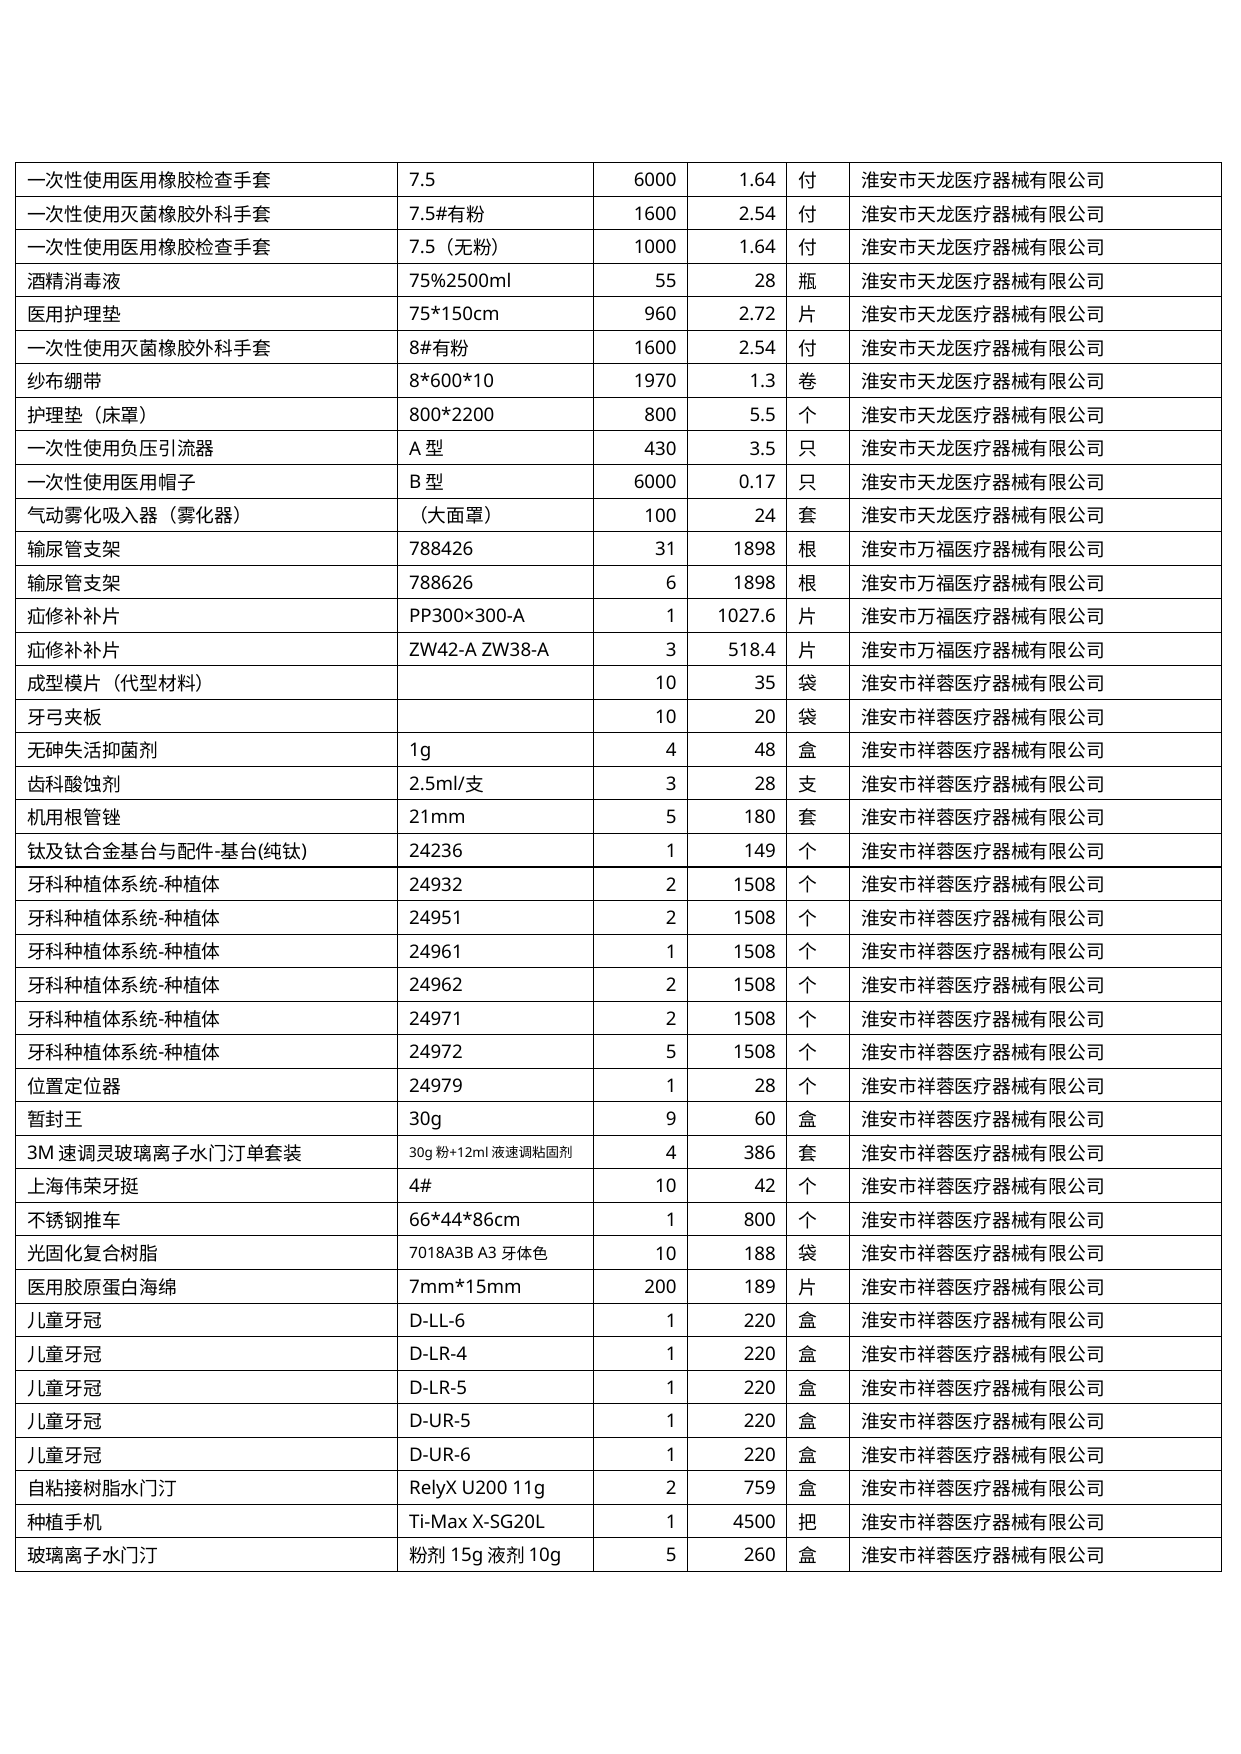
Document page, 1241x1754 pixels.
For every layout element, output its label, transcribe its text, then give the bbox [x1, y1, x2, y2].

table_cell 淮安市天龙医疗器械有限公司 [850, 431, 1221, 464]
table_cell 淮安市天龙医疗器械有限公司 [850, 297, 1221, 330]
table_cell 玻璃离子水门汀 [16, 1538, 397, 1571]
table_cell 根 [787, 566, 849, 598]
table_cell 4 [594, 733, 687, 766]
table_cell 10 [594, 1236, 687, 1269]
table_cell 1 [594, 599, 687, 632]
table_cell 疝修补补片 [16, 633, 397, 665]
table_cell 5 [594, 1035, 687, 1068]
table_cell 788626 [398, 566, 593, 598]
table_cell 7mm*15mm [398, 1270, 593, 1302]
table_cell [398, 666, 593, 699]
table_cell 盒 [787, 1538, 849, 1571]
table_cell 儿童牙冠 [16, 1438, 397, 1470]
table_cell 护理垫（床罩） [16, 398, 397, 430]
table_cell 淮安市祥蓉医疗器械有限公司 [850, 700, 1221, 732]
table_cell 淮安市祥蓉医疗器械有限公司 [850, 1505, 1221, 1537]
table_cell 5.5 [688, 398, 786, 430]
table_cell 518.4 [688, 633, 786, 665]
table_cell 卷 [787, 364, 849, 397]
table_cell 淮安市天龙医疗器械有限公司 [850, 163, 1221, 196]
table_cell 片 [787, 599, 849, 632]
table_cell D-UR-5 [398, 1404, 593, 1437]
table_cell 48 [688, 733, 786, 766]
table_cell 儿童牙冠 [16, 1337, 397, 1369]
table_cell 42 [688, 1169, 786, 1202]
table_cell 75%2500ml [398, 264, 593, 296]
table_cell B型 [398, 465, 593, 497]
table_cell 24979 [398, 1069, 593, 1101]
table_cell 上海伟荣牙挺 [16, 1169, 397, 1202]
table_cell 1 [594, 1438, 687, 1470]
table_cell 淮安市祥蓉医疗器械有限公司 [850, 1203, 1221, 1235]
table_cell 1g [398, 733, 593, 766]
table_cell 淮安市天龙医疗器械有限公司 [850, 398, 1221, 430]
table_cell 酒精消毒液 [16, 264, 397, 296]
table_cell 儿童牙冠 [16, 1304, 397, 1336]
table_cell 24 [688, 499, 786, 531]
table_cell 只 [787, 465, 849, 497]
table_cell 淮安市祥蓉医疗器械有限公司 [850, 1136, 1221, 1168]
table_cell 1 [594, 834, 687, 866]
table_cell 盒 [787, 1371, 849, 1403]
table_cell 6000 [594, 465, 687, 497]
table_cell 淮安市祥蓉医疗器械有限公司 [850, 868, 1221, 900]
table_cell 个 [787, 1169, 849, 1202]
table_cell 386 [688, 1136, 786, 1168]
table_cell （大面罩） [398, 499, 593, 531]
table_cell 个 [787, 834, 849, 866]
table_cell 2 [594, 968, 687, 1001]
table_cell 1 [594, 1203, 687, 1235]
table_cell 片 [787, 633, 849, 665]
table_cell 套 [787, 800, 849, 833]
table_cell 淮安市祥蓉医疗器械有限公司 [850, 1270, 1221, 1302]
table_cell 24962 [398, 968, 593, 1001]
table_cell 淮安市祥蓉医疗器械有限公司 [850, 834, 1221, 866]
table_cell 24961 [398, 935, 593, 967]
table_cell 66*44*86cm [398, 1203, 593, 1235]
table_cell 套 [787, 1136, 849, 1168]
table_cell 盒 [787, 1471, 849, 1504]
table_cell 片 [787, 297, 849, 330]
table_cell 不锈钢推车 [16, 1203, 397, 1235]
table_cell 7.5（无粉） [398, 230, 593, 263]
table_cell 2 [594, 1471, 687, 1504]
table_cell 1508 [688, 1035, 786, 1068]
table_cell 1027.6 [688, 599, 786, 632]
table_cell 3 [594, 767, 687, 799]
table_cell 2.5ml/支 [398, 767, 593, 799]
table_cell 输尿管支架 [16, 566, 397, 598]
table_cell 淮安市祥蓉医疗器械有限公司 [850, 1371, 1221, 1403]
table_cell 盒 [787, 1102, 849, 1135]
table_cell 220 [688, 1371, 786, 1403]
table_cell 淮安市天龙医疗器械有限公司 [850, 364, 1221, 397]
table_cell 2 [594, 901, 687, 933]
table_cell 淮安市祥蓉医疗器械有限公司 [850, 901, 1221, 933]
table_cell 机用根管锉 [16, 800, 397, 833]
table_cell 淮安市万福医疗器械有限公司 [850, 599, 1221, 632]
table_cell D-LR-5 [398, 1371, 593, 1403]
table_cell 淮安市天龙医疗器械有限公司 [850, 197, 1221, 229]
table_cell 个 [787, 398, 849, 430]
table_cell 430 [594, 431, 687, 464]
table_cell 一次性使用负压引流器 [16, 431, 397, 464]
table_cell 1898 [688, 566, 786, 598]
table_cell 2 [594, 868, 687, 900]
table_cell ZW42-A ZW38-A [398, 633, 593, 665]
table_cell 31 [594, 532, 687, 564]
table_cell 1508 [688, 868, 786, 900]
table_cell 24972 [398, 1035, 593, 1068]
table_cell RelyX U200 11g [398, 1471, 593, 1504]
table_cell 淮安市祥蓉医疗器械有限公司 [850, 1404, 1221, 1437]
table_cell 成型模片（代型材料） [16, 666, 397, 699]
table_cell 28 [688, 767, 786, 799]
table_cell 2.72 [688, 297, 786, 330]
table_cell 淮安市天龙医疗器械有限公司 [850, 465, 1221, 497]
table_cell 0.17 [688, 465, 786, 497]
table_cell 788426 [398, 532, 593, 564]
table_cell 一次性使用灭菌橡胶外科手套 [16, 331, 397, 363]
table_cell 淮安市万福医疗器械有限公司 [850, 566, 1221, 598]
table_cell 位置定位器 [16, 1069, 397, 1101]
table_cell D-LR-4 [398, 1337, 593, 1369]
table_cell Ti-Max X-SG20L [398, 1505, 593, 1537]
table_cell 8*600*10 [398, 364, 593, 397]
table_cell 盒 [787, 1337, 849, 1369]
table_cell 付 [787, 331, 849, 363]
table_cell 149 [688, 834, 786, 866]
table_cell 个 [787, 868, 849, 900]
table_cell 淮安市祥蓉医疗器械有限公司 [850, 800, 1221, 833]
table_cell 牙科种植体系统-种植体 [16, 1035, 397, 1068]
table_cell 8#有粉 [398, 331, 593, 363]
table_cell 牙弓夹板 [16, 700, 397, 732]
table_cell 30g粉+12ml液速调粘固剂 [398, 1136, 593, 1168]
table_cell 1.64 [688, 230, 786, 263]
table_cell 1 [594, 1069, 687, 1101]
table_cell 10 [594, 666, 687, 699]
table_cell 淮安市祥蓉医疗器械有限公司 [850, 767, 1221, 799]
table_cell 盒 [787, 1404, 849, 1437]
table_cell 55 [594, 264, 687, 296]
table_cell 100 [594, 499, 687, 531]
table_cell 1508 [688, 901, 786, 933]
table_cell 1508 [688, 968, 786, 1001]
table_cell 1 [594, 1505, 687, 1537]
table_cell 淮安市祥蓉医疗器械有限公司 [850, 935, 1221, 967]
table_cell 淮安市祥蓉医疗器械有限公司 [850, 1538, 1221, 1571]
table_cell 淮安市祥蓉医疗器械有限公司 [850, 1304, 1221, 1336]
table_cell 75*150cm [398, 297, 593, 330]
table_cell 一次性使用医用橡胶检查手套 [16, 230, 397, 263]
table_cell 牙科种植体系统-种植体 [16, 968, 397, 1001]
table_cell D-LL-6 [398, 1304, 593, 1336]
table_cell 齿科酸蚀剂 [16, 767, 397, 799]
table_cell 180 [688, 800, 786, 833]
table_cell 1 [594, 1337, 687, 1369]
table_cell 袋 [787, 700, 849, 732]
table_cell 淮安市祥蓉医疗器械有限公司 [850, 1069, 1221, 1101]
table_cell 淮安市万福医疗器械有限公司 [850, 532, 1221, 564]
table_cell 60 [688, 1102, 786, 1135]
table_cell 袋 [787, 666, 849, 699]
table_cell 淮安市祥蓉医疗器械有限公司 [850, 733, 1221, 766]
table_cell 淮安市祥蓉医疗器械有限公司 [850, 666, 1221, 699]
table_cell 5 [594, 800, 687, 833]
table_cell A型 [398, 431, 593, 464]
table_cell 瓶 [787, 264, 849, 296]
table_cell 4 [594, 1136, 687, 1168]
table_cell 牙科种植体系统-种植体 [16, 935, 397, 967]
table_cell 189 [688, 1270, 786, 1302]
table_cell 1 [594, 1404, 687, 1437]
table_cell 1970 [594, 364, 687, 397]
table_cell 淮安市祥蓉医疗器械有限公司 [850, 1438, 1221, 1470]
table_cell 24932 [398, 868, 593, 900]
table_cell 3M速调灵玻璃离子水门汀单套装 [16, 1136, 397, 1168]
table_cell 2 [594, 1002, 687, 1034]
table_cell 3.5 [688, 431, 786, 464]
table_cell 盒 [787, 1304, 849, 1336]
table_cell 种植手机 [16, 1505, 397, 1537]
table_cell 淮安市祥蓉医疗器械有限公司 [850, 1102, 1221, 1135]
table_cell 付 [787, 230, 849, 263]
table_cell 医用护理垫 [16, 297, 397, 330]
table_cell 1 [594, 1304, 687, 1336]
table_cell 1 [594, 1371, 687, 1403]
table_cell 1508 [688, 935, 786, 967]
table_cell 医用胶原蛋白海绵 [16, 1270, 397, 1302]
table_cell 800 [688, 1203, 786, 1235]
table_cell 220 [688, 1438, 786, 1470]
table_cell 粉剂15g液剂10g [398, 1538, 593, 1571]
table_cell 淮安市祥蓉医疗器械有限公司 [850, 1035, 1221, 1068]
table_cell 10 [594, 1169, 687, 1202]
table_cell 盒 [787, 733, 849, 766]
table_cell 1 [594, 935, 687, 967]
table_cell 1000 [594, 230, 687, 263]
table_cell 28 [688, 1069, 786, 1101]
table_cell 220 [688, 1404, 786, 1437]
table_cell 个 [787, 1002, 849, 1034]
table_cell 一次性使用医用橡胶检查手套 [16, 163, 397, 196]
table_cell 把 [787, 1505, 849, 1537]
table_cell 光固化复合树脂 [16, 1236, 397, 1269]
table_cell 无砷失活抑菌剂 [16, 733, 397, 766]
table_cell 220 [688, 1304, 786, 1336]
table_cell 20 [688, 700, 786, 732]
table_cell 一次性使用医用帽子 [16, 465, 397, 497]
table_cell 7018A3B A3 牙体色 [398, 1236, 593, 1269]
table_cell 1.64 [688, 163, 786, 196]
table_cell 9 [594, 1102, 687, 1135]
table_cell 淮安市天龙医疗器械有限公司 [850, 331, 1221, 363]
table_cell 淮安市祥蓉医疗器械有限公司 [850, 968, 1221, 1001]
table_cell 960 [594, 297, 687, 330]
table_cell 儿童牙冠 [16, 1404, 397, 1437]
table_cell 牙科种植体系统-种植体 [16, 868, 397, 900]
table_cell [398, 700, 593, 732]
table_cell 21mm [398, 800, 593, 833]
table_cell 24236 [398, 834, 593, 866]
table_cell 188 [688, 1236, 786, 1269]
table_cell D-UR-6 [398, 1438, 593, 1470]
table_cell 10 [594, 700, 687, 732]
table_cell 6000 [594, 163, 687, 196]
table_cell 一次性使用灭菌橡胶外科手套 [16, 197, 397, 229]
table_cell 28 [688, 264, 786, 296]
table_cell 疝修补补片 [16, 599, 397, 632]
table_cell 30g [398, 1102, 593, 1135]
table_cell 套 [787, 499, 849, 531]
table_cell 淮安市祥蓉医疗器械有限公司 [850, 1337, 1221, 1369]
table_cell 260 [688, 1538, 786, 1571]
table_cell 只 [787, 431, 849, 464]
table_cell 4500 [688, 1505, 786, 1537]
table_cell 付 [787, 197, 849, 229]
table_cell 800*2200 [398, 398, 593, 430]
table_cell 淮安市祥蓉医疗器械有限公司 [850, 1002, 1221, 1034]
table_cell 支 [787, 767, 849, 799]
table_cell PP300×300-A [398, 599, 593, 632]
table_cell 根 [787, 532, 849, 564]
table_cell 袋 [787, 1236, 849, 1269]
table_cell 1898 [688, 532, 786, 564]
table_cell 24951 [398, 901, 593, 933]
table_cell 5 [594, 1538, 687, 1571]
table_cell 淮安市祥蓉医疗器械有限公司 [850, 1471, 1221, 1504]
table_cell 输尿管支架 [16, 532, 397, 564]
table_cell 2.54 [688, 331, 786, 363]
table_cell 1.3 [688, 364, 786, 397]
table_cell 淮安市祥蓉医疗器械有限公司 [850, 1169, 1221, 1202]
table_cell 4# [398, 1169, 593, 1202]
table_cell 暂封王 [16, 1102, 397, 1135]
table_cell 个 [787, 968, 849, 1001]
table_cell 个 [787, 1069, 849, 1101]
table_cell 2.54 [688, 197, 786, 229]
table_cell 1508 [688, 1002, 786, 1034]
table_cell 7.5 [398, 163, 593, 196]
table_cell 759 [688, 1471, 786, 1504]
table_cell 3 [594, 633, 687, 665]
table_cell 24971 [398, 1002, 593, 1034]
table_cell 800 [594, 398, 687, 430]
table_cell 自粘接树脂水门汀 [16, 1471, 397, 1504]
table_cell 淮安市祥蓉医疗器械有限公司 [850, 1236, 1221, 1269]
table_cell 个 [787, 901, 849, 933]
table_cell 淮安市天龙医疗器械有限公司 [850, 230, 1221, 263]
table_cell 1600 [594, 197, 687, 229]
table_cell 个 [787, 1203, 849, 1235]
table_cell 片 [787, 1270, 849, 1302]
table_cell 6 [594, 566, 687, 598]
table_cell 付 [787, 163, 849, 196]
table_cell 淮安市万福医疗器械有限公司 [850, 633, 1221, 665]
table_cell 220 [688, 1337, 786, 1369]
table_cell 1600 [594, 331, 687, 363]
table_cell 纱布绷带 [16, 364, 397, 397]
table_cell 牙科种植体系统-种植体 [16, 1002, 397, 1034]
table_cell 200 [594, 1270, 687, 1302]
table_cell 淮安市天龙医疗器械有限公司 [850, 499, 1221, 531]
table_cell 盒 [787, 1438, 849, 1470]
table_cell 淮安市天龙医疗器械有限公司 [850, 264, 1221, 296]
table_cell 7.5#有粉 [398, 197, 593, 229]
table_cell 个 [787, 935, 849, 967]
table_cell 个 [787, 1035, 849, 1068]
table_cell 钛及钛合金基台与配件-基台(纯钛) [16, 834, 397, 866]
table_cell 牙科种植体系统-种植体 [16, 901, 397, 933]
table_cell 儿童牙冠 [16, 1371, 397, 1403]
table_cell 气动雾化吸入器（雾化器） [16, 499, 397, 531]
table_cell 35 [688, 666, 786, 699]
